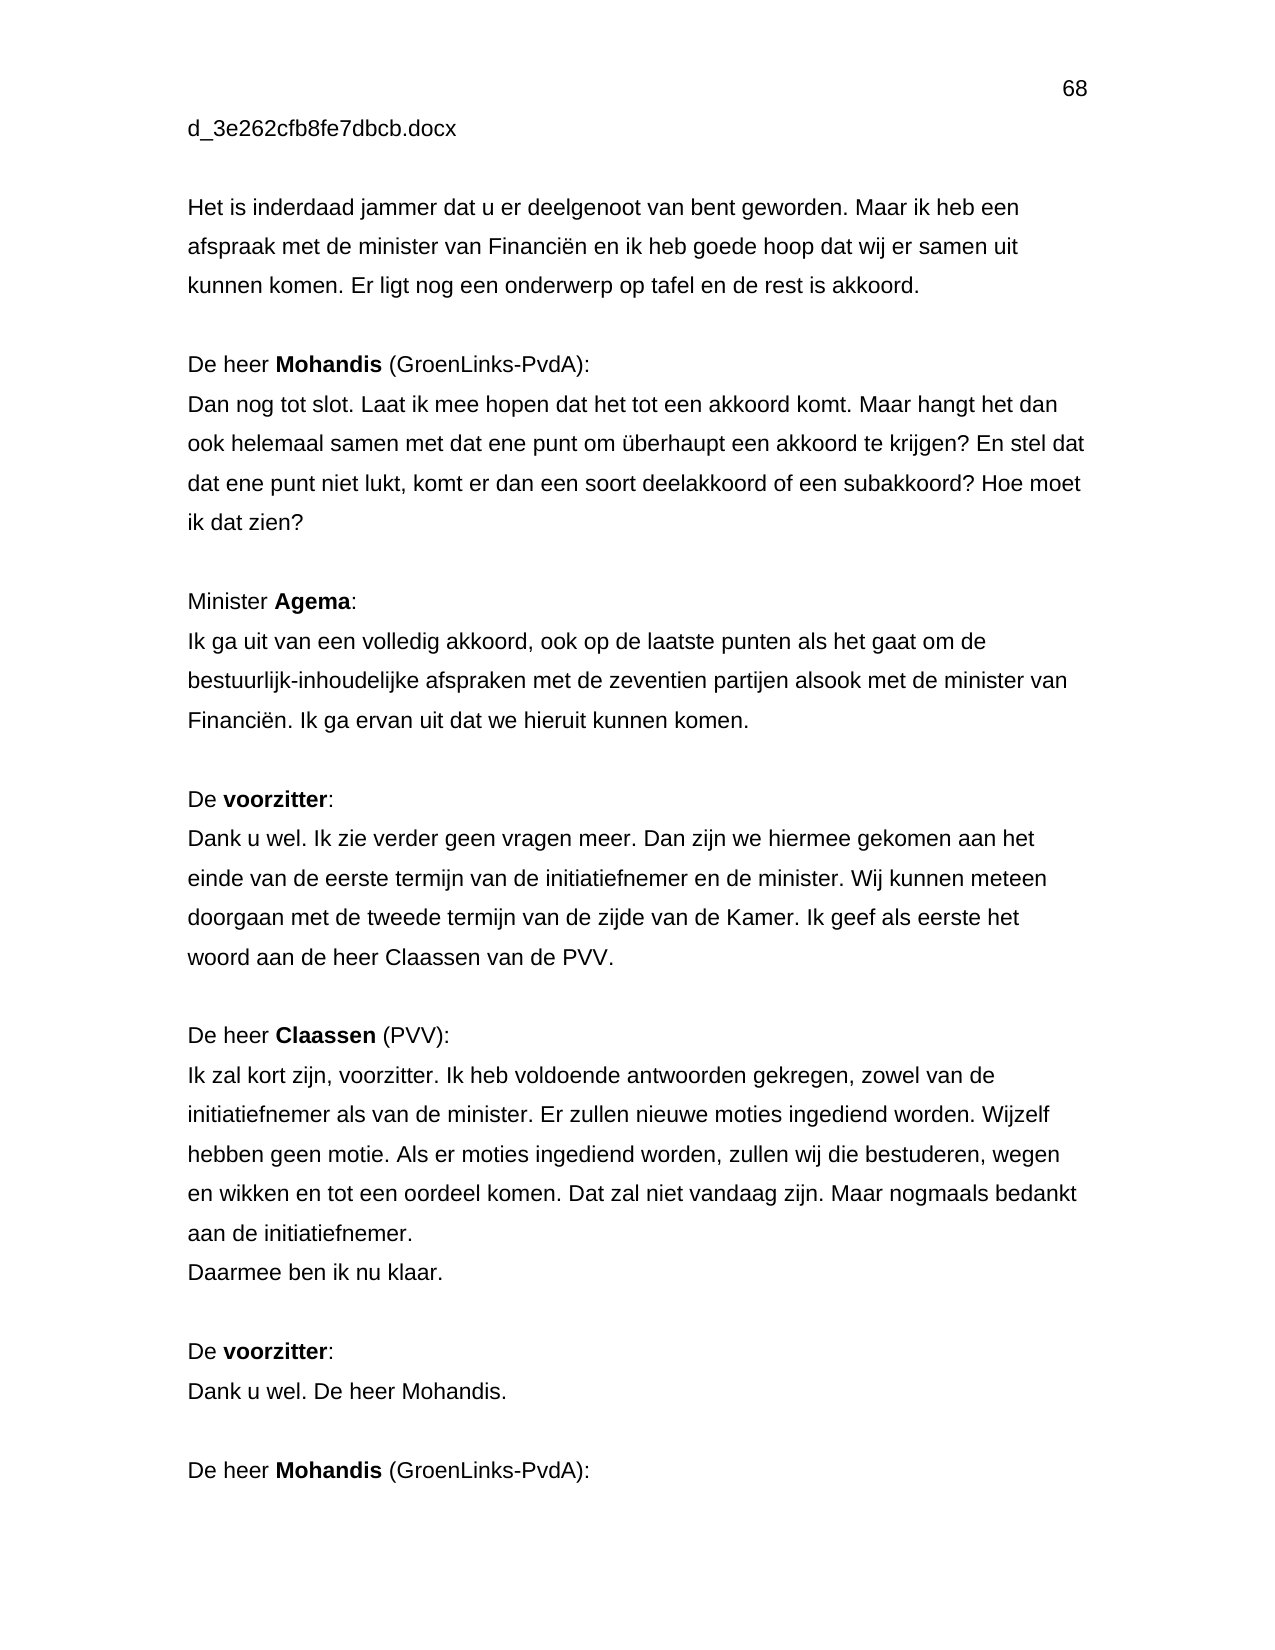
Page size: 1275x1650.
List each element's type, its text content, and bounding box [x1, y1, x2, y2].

text De heer Mohandis (GroenLinks-PvdA): [187, 351, 1087, 378]
text Ik ga uit van een volledig akkoord, ook op de laatste punten als het gaat om de bestuurlijk-inhoudelijke afspraken met de zeventien partijen alsook met de minister van Financiën. Ik ga ervan uit dat we hieruit kunnen komen. [187, 628, 1087, 733]
text Het is inderdaad jammer dat u er deelgenoot van bent geworden. Maar ik heb een afspraak met de minister van Financiën en ik heb goede hoop dat wij er samen uit kunnen komen. Er ligt nog een onderwerp op tafel en de rest is akkoord. [187, 193, 1087, 299]
text Dank u wel. Ik zie verder geen vragen meer. Dan zijn we hiermee gekomen aan het einde van de eerste termijn van de initiatiefnemer en de minister. Wij kunnen meteen doorgaan met de tweede termijn van de zijde van de Kamer. Ik geef als eerste het woord aan de heer Claassen van de PVV. [187, 825, 1087, 970]
text Ik zal kort zijn, voorzitter. Ik heb voldoende antwoorden gekregen, zowel van de initiatiefnemer als van de minister. Er zullen nieuwe moties ingediend worden. Wijzelf hebben geen motie. Als er moties ingediend worden, zullen wij die bestuderen, wegen en wikken en tot een oordeel komen. Dat zal niet vandaag zijn. Maar nogmaals bedankt aan de initiatiefnemer. [187, 1062, 1087, 1246]
text Dank u wel. De heer Mohandis. [187, 1378, 1087, 1404]
text Daarmee ben ik nu klaar. [187, 1259, 1087, 1286]
text Dan nog tot slot. Laat ik mee hopen dat het tot een akkoord komt. Maar hangt het dan ook helemaal samen met dat ene punt om überhaupt een akkoord te krijgen? En stel dat dat ene punt niet lukt, komt er dan een soort deelakkoord of een subakkoord? Hoe moet ik dat zien? [187, 391, 1087, 536]
text De voorzitter: [187, 1338, 1087, 1365]
text Minister Agema: [187, 588, 1087, 614]
text De heer Mohandis (GroenLinks-PvdA): [187, 1457, 1087, 1483]
text De heer Claassen (PVV): [187, 1022, 1087, 1049]
text De voorzitter: [187, 786, 1087, 812]
